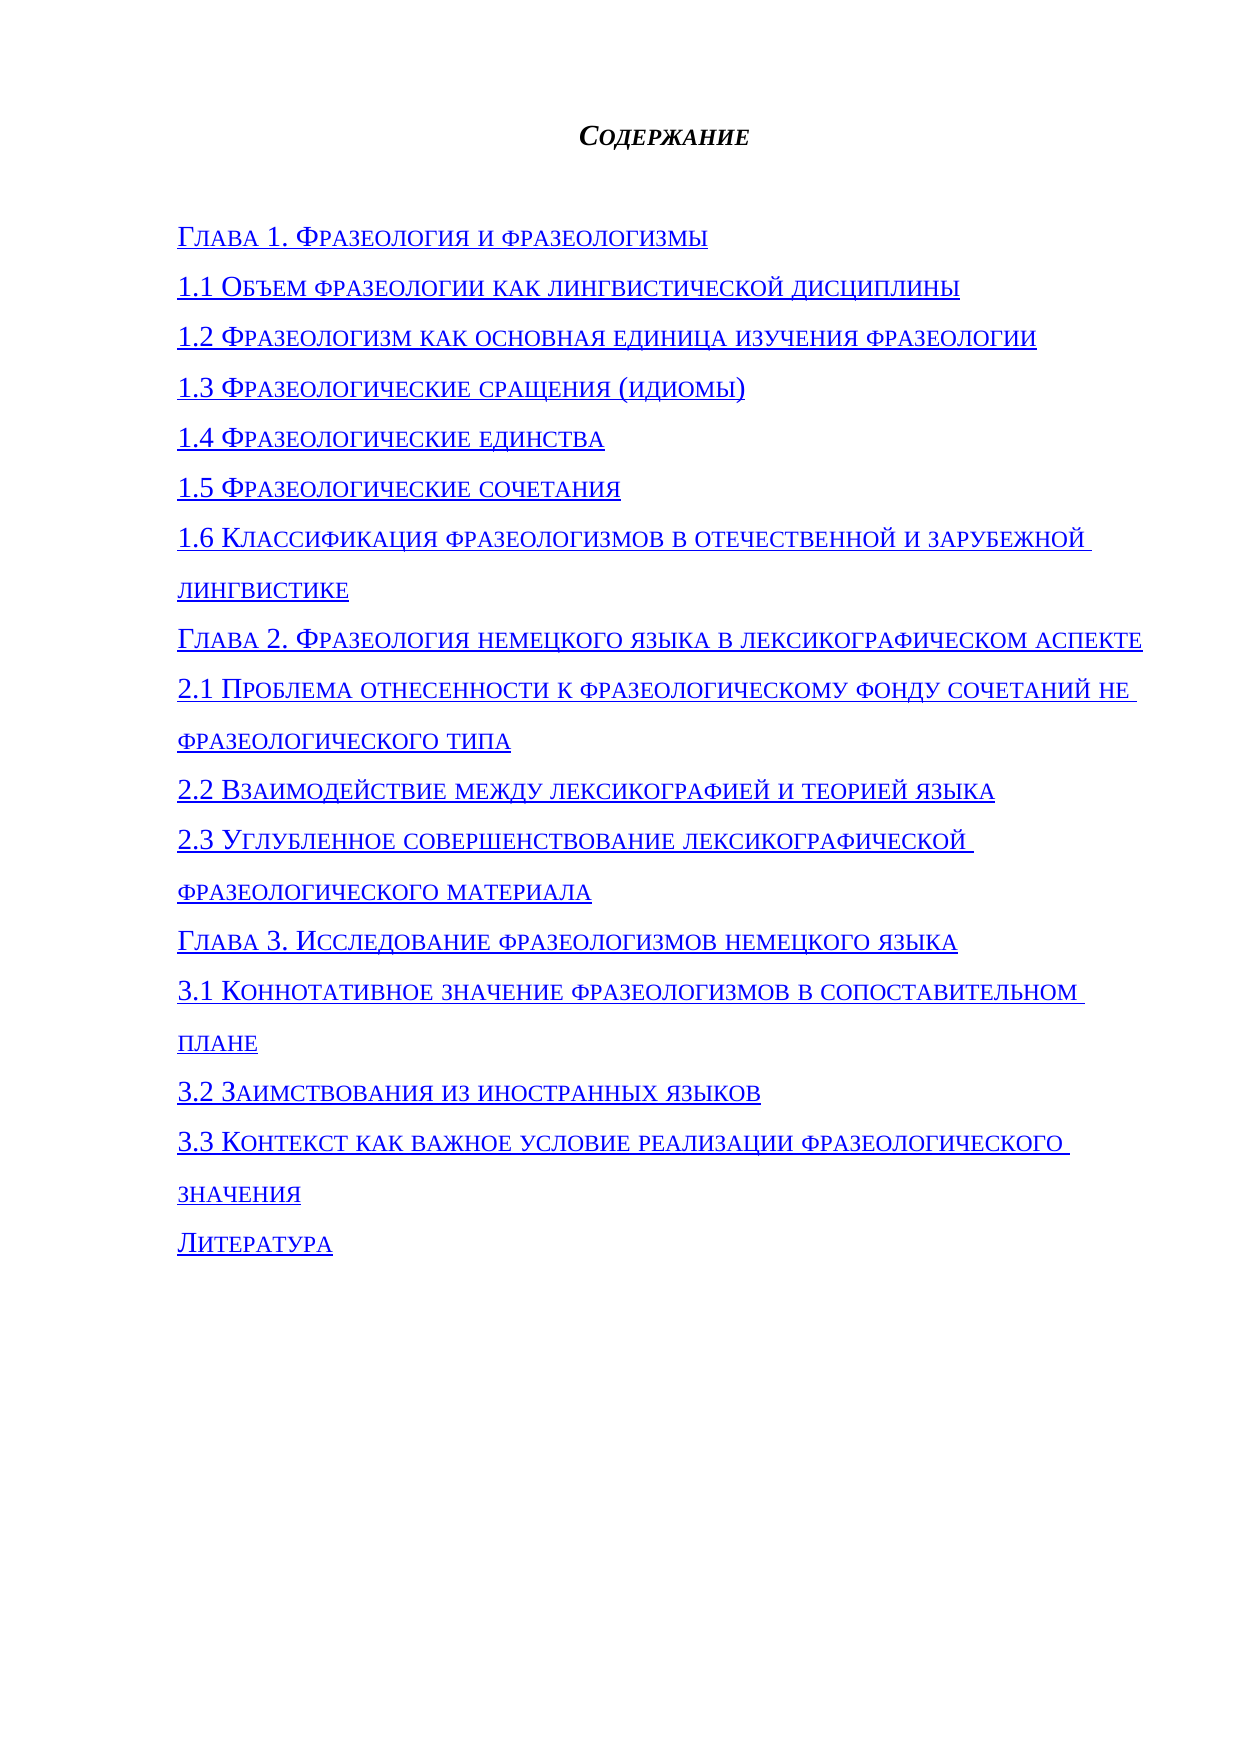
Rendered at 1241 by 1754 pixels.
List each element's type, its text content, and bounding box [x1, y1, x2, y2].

text 1.5 Фразеологические сочетания [177, 470, 1152, 504]
text 1.2 Фразеологизм как основная единица изучения фразеологии [177, 319, 1152, 353]
text 1.3 Фразеологические сращения (идиомы) [177, 370, 1152, 403]
text 2.2 Взаимодействие между лексикографией и теорией языка [177, 772, 1152, 806]
text Глава 3. Исследование фразеологизмов немецкого языка [177, 923, 1152, 957]
text Глава 2. Фразеология немецкого языка в лексикографическом аспекте [177, 621, 1152, 655]
text 2.1 Проблема отнесенности к фразеологическому фонду сочетаний не фразеологического типа [177, 672, 1152, 755]
text Содержание [177, 118, 1152, 152]
text 3.3 Контекст как важное условие реализации фразеологического значения [177, 1124, 1152, 1208]
text Литература [177, 1225, 1152, 1258]
text Глава 1. Фразеология и фразеологизмы [177, 219, 1152, 252]
text 1.4 Фразеологические единства [177, 420, 1152, 453]
text 3.2 Заимствования из иностранных языков [177, 1074, 1152, 1108]
text 1.1 Объем фразеологии как лингвистической дисциплины [177, 269, 1152, 303]
text 1.6 Классификация фразеологизмов в отечественной и зарубежной лингвистике [177, 521, 1152, 604]
text 3.1 Коннотативное значение фразеологизмов в сопоставительном плане [177, 973, 1152, 1057]
text 2.3 Углубленное совершенствование лексикографической фразеологического материала [177, 822, 1152, 906]
